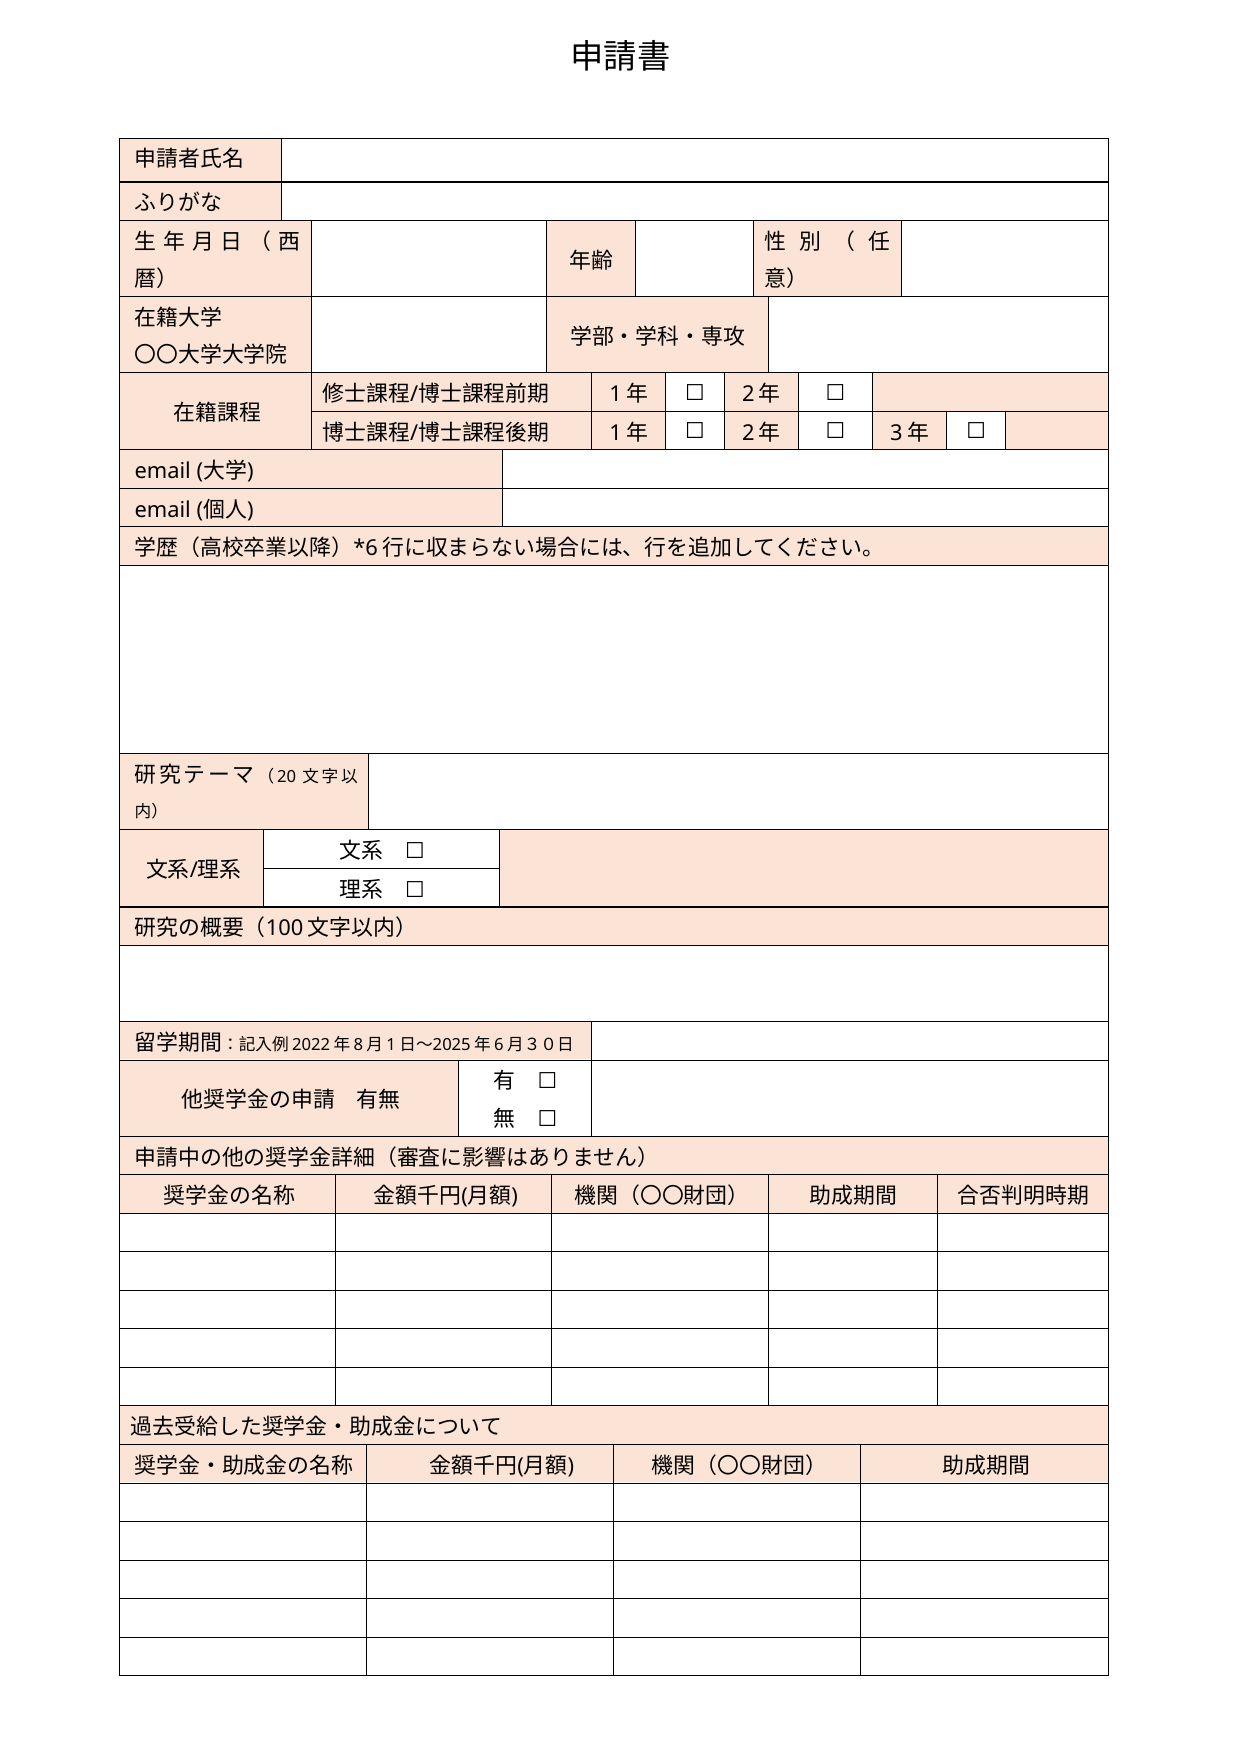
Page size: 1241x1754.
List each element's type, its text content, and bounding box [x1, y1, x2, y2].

table_cell 修士課程/博士課程前期 [312, 373, 591, 411]
table_cell [336, 1291, 551, 1328]
table_cell 3年 [873, 412, 946, 449]
table_cell [120, 566, 1108, 753]
table_cell [120, 1638, 366, 1675]
table_cell 過去受給した奨学金・助成金について [120, 1406, 1108, 1444]
table_cell [861, 1561, 1108, 1598]
table_cell [336, 1368, 551, 1405]
table_cell 文系 [264, 830, 499, 868]
table_cell [1006, 412, 1108, 449]
table_cell [938, 1252, 1108, 1290]
table_cell 金額千円(月額) [336, 1175, 551, 1213]
table_cell [902, 221, 1108, 296]
table_cell [503, 489, 1108, 526]
table_cell [614, 1638, 860, 1675]
table_cell [120, 1599, 366, 1637]
table_cell [120, 1561, 366, 1598]
table_cell [861, 1522, 1108, 1559]
table_cell [120, 1484, 366, 1521]
table_cell [120, 1252, 335, 1290]
table_cell 1年 [592, 373, 665, 411]
table_cell [873, 373, 1108, 411]
table_cell 博士課程/博士課程後期 [312, 412, 591, 449]
table_cell [552, 1291, 768, 1328]
table_cell [861, 1484, 1108, 1521]
table_cell [367, 1484, 613, 1521]
table_cell 機関（〇〇財団） [614, 1445, 860, 1482]
table_cell [769, 1368, 937, 1405]
table_cell 在籍大学 〇〇大学大学院 [120, 297, 311, 372]
table_cell [614, 1484, 860, 1521]
table_cell [503, 450, 1108, 488]
table_header [282, 139, 1108, 181]
table_cell 生年月日（西暦） [120, 221, 311, 296]
table_cell 合否判明時期 [938, 1175, 1108, 1213]
table_cell email (大学) [120, 450, 502, 488]
table_cell email (個人) [120, 489, 502, 526]
table_cell [769, 1291, 937, 1328]
table_cell 研究テーマ（20文字以内） [120, 754, 368, 829]
table_cell [938, 1214, 1108, 1251]
table_cell [861, 1599, 1108, 1637]
table_cell ふりがな [120, 183, 281, 220]
table_cell 助成期間 [769, 1175, 937, 1213]
table_cell 申請中の他の奨学金詳細（審査に影響はありません） [120, 1137, 1108, 1174]
table_cell [120, 1291, 335, 1328]
table_cell 奨学金・助成金の名称 [120, 1445, 366, 1482]
table_cell [769, 1252, 937, 1290]
table_cell 留学期間：記入例2022年8月1日～2025年6月３０日 [120, 1022, 591, 1059]
table_cell 理系 [264, 869, 499, 906]
table_cell 助成期間 [861, 1445, 1108, 1482]
table_cell [282, 183, 1108, 220]
table_cell [336, 1214, 551, 1251]
table_cell 2年 [725, 373, 798, 411]
table_cell 文系/理系 [120, 830, 263, 906]
table_cell 性別（任意） [754, 221, 901, 296]
table_cell [367, 1561, 613, 1598]
table_cell [120, 1329, 335, 1367]
table_cell [614, 1561, 860, 1598]
table_cell 金額千円(月額) [367, 1445, 613, 1482]
table_cell [312, 221, 546, 296]
table_cell [592, 1022, 1108, 1059]
table_cell 有 無 [459, 1061, 591, 1136]
table_cell [938, 1368, 1108, 1405]
table_cell [120, 946, 1108, 1021]
table_cell 在籍課程 [120, 373, 311, 449]
table_cell [769, 1214, 937, 1251]
table_cell [120, 1522, 366, 1559]
table_cell 奨学金の名称 [120, 1175, 335, 1213]
table_cell [500, 830, 1108, 906]
table_cell [120, 1368, 335, 1405]
table_cell 2年 [725, 412, 798, 449]
table_cell 機関（〇〇財団） [552, 1175, 768, 1213]
table_cell [120, 1214, 335, 1251]
table_header 申請者氏名 [120, 139, 281, 181]
table_cell [552, 1252, 768, 1290]
table_cell [769, 297, 1108, 372]
table_cell [367, 1638, 613, 1675]
table_cell [336, 1329, 551, 1367]
table_cell [614, 1599, 860, 1637]
table_cell [938, 1291, 1108, 1328]
table_cell 1年 [592, 412, 665, 449]
table_cell [367, 1522, 613, 1559]
table_cell 学歴（高校卒業以降）*6行に収まらない場合には、行を追加してください。 [120, 527, 1108, 565]
table_cell 他奨学金の申請 有無 [120, 1061, 458, 1136]
table_cell [636, 221, 753, 296]
table_cell [861, 1638, 1108, 1675]
table_cell [312, 297, 546, 372]
table_cell [552, 1368, 768, 1405]
table_cell 研究の概要（100文字以内） [120, 908, 1108, 945]
table_cell [552, 1214, 768, 1251]
table_cell 年齢 [547, 221, 635, 296]
table_cell [769, 1329, 937, 1367]
table_cell [367, 1599, 613, 1637]
table_cell [336, 1252, 551, 1290]
table_cell [614, 1522, 860, 1559]
table_cell [938, 1329, 1108, 1367]
table_cell 学部・学科・専攻 [547, 297, 768, 372]
table_cell [369, 754, 1108, 829]
table_cell [552, 1329, 768, 1367]
table_cell [592, 1061, 1108, 1136]
